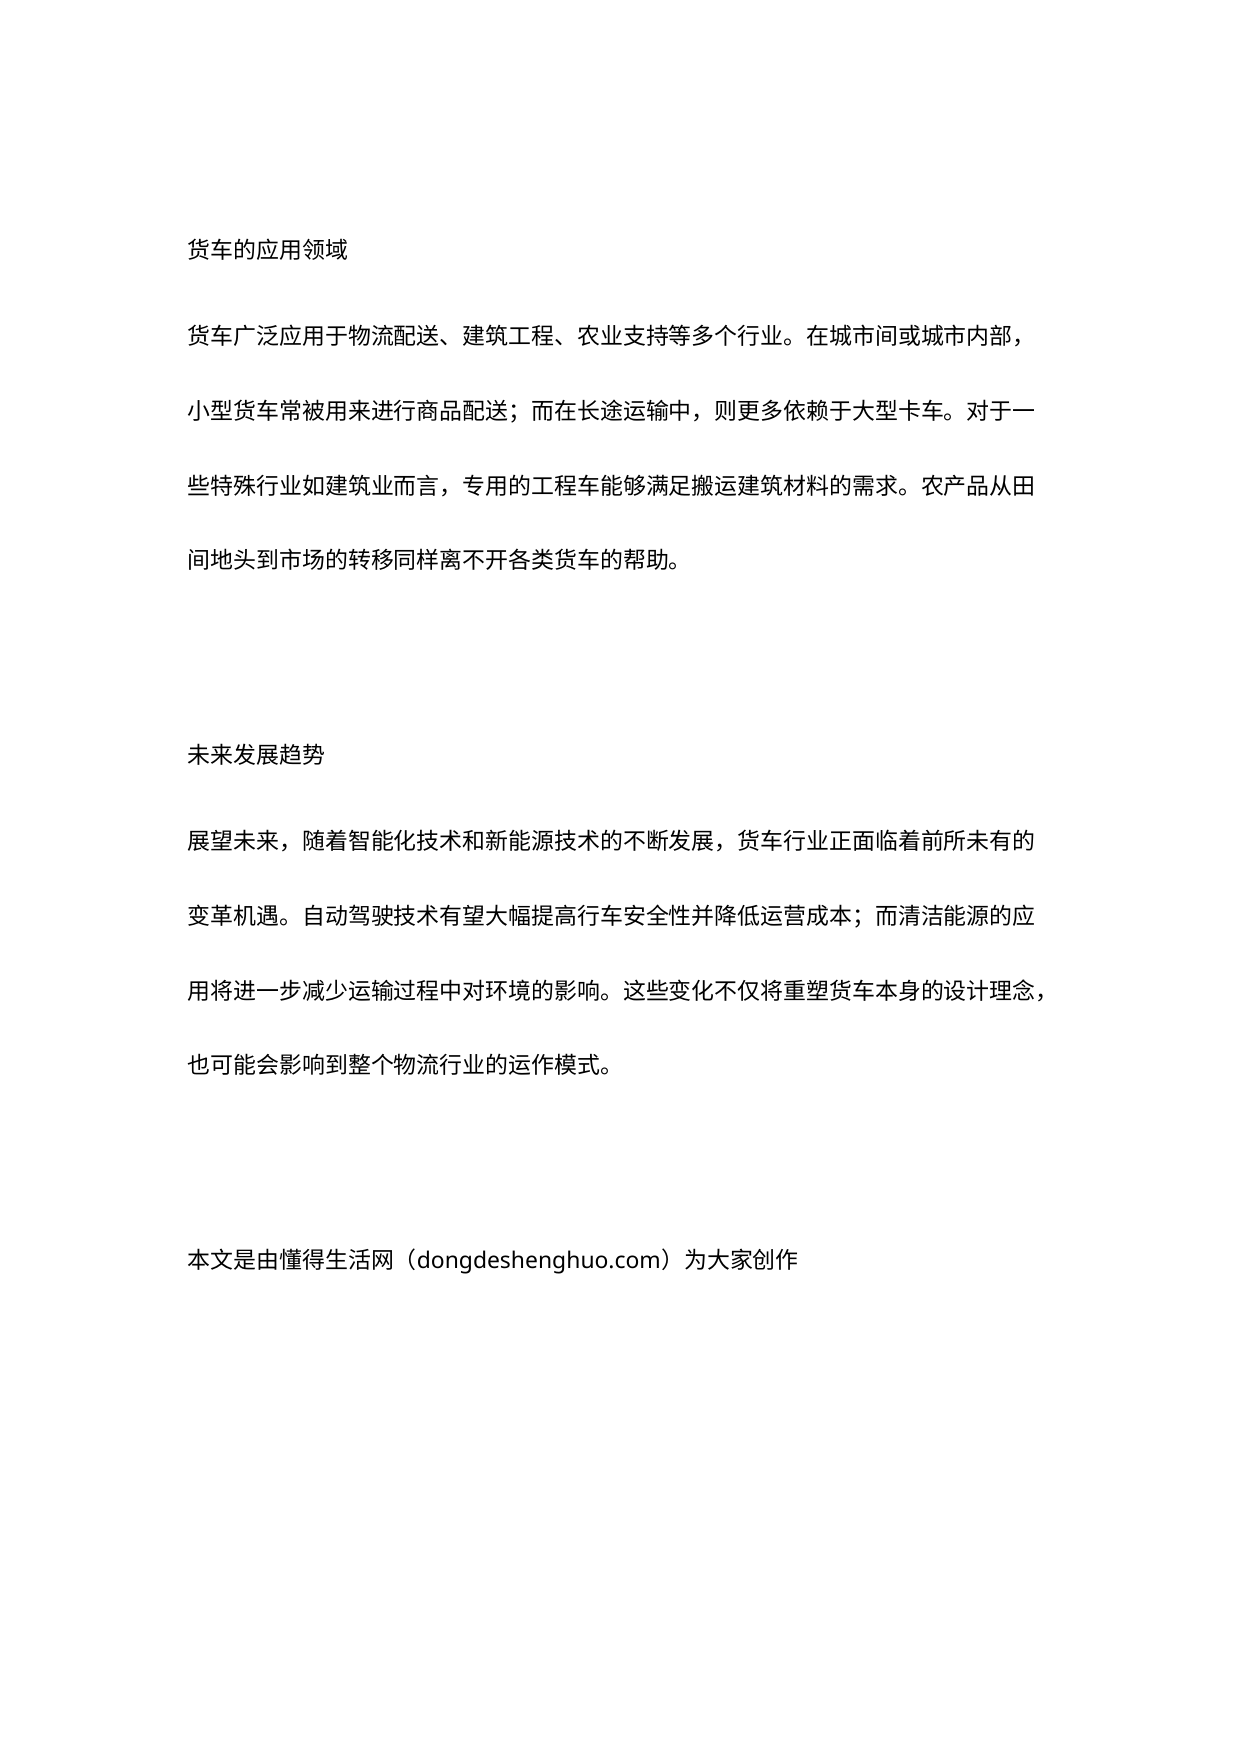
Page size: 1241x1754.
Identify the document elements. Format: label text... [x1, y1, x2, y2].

text 未来发展趋势 [187, 721, 1053, 786]
text 货车广泛应用于物流配送、建筑工程、农业支持等多个行业。在城市间或城市内部，小型货车常被用来进行商品配送；而在长途运输中，则更多依赖于大型卡车。对于一些特殊行业如建筑业而言，专用的工程车能够满足搬运建筑材料的需求。农产品从田间地头到市场的转移同样离不开各类货车的帮助。 [187, 302, 1053, 591]
text 货车的应用领域 [187, 216, 1053, 281]
text 展望未来，随着智能化技术和新能源技术的不断发展，货车行业正面临着前所未有的变革机遇。自动驾驶技术有望大幅提高行车安全性并降低运营成本；而清洁能源的应用将进一步减少运输过程中对环境的影响。这些变化不仅将重塑货车本身的设计理念，也可能会影响到整个物流行业的运作模式。 [187, 807, 1053, 1096]
text 本文是由懂得生活网（dongdeshenghuo.com）为大家创作 [187, 1226, 1053, 1291]
